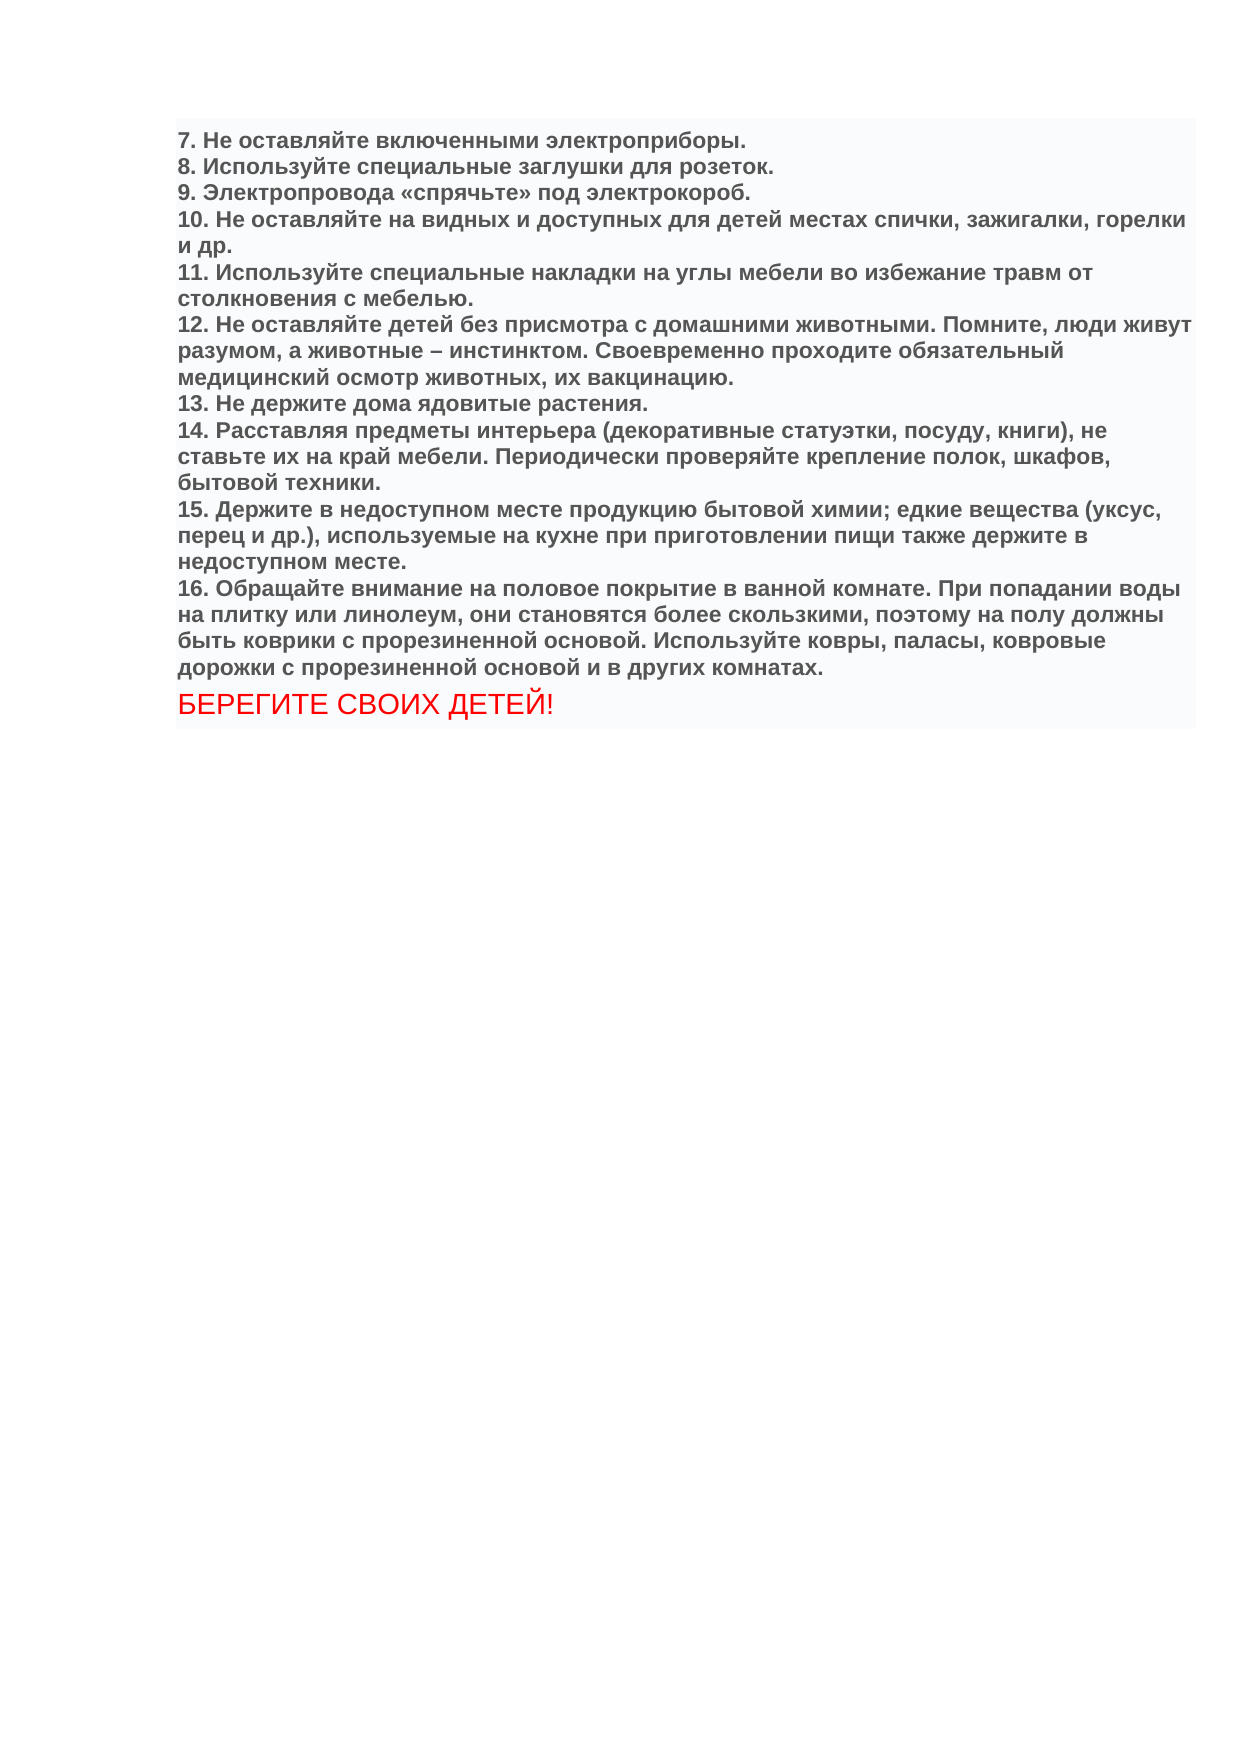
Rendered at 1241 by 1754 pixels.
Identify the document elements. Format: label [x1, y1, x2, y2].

table_header [176, 118, 1196, 729]
